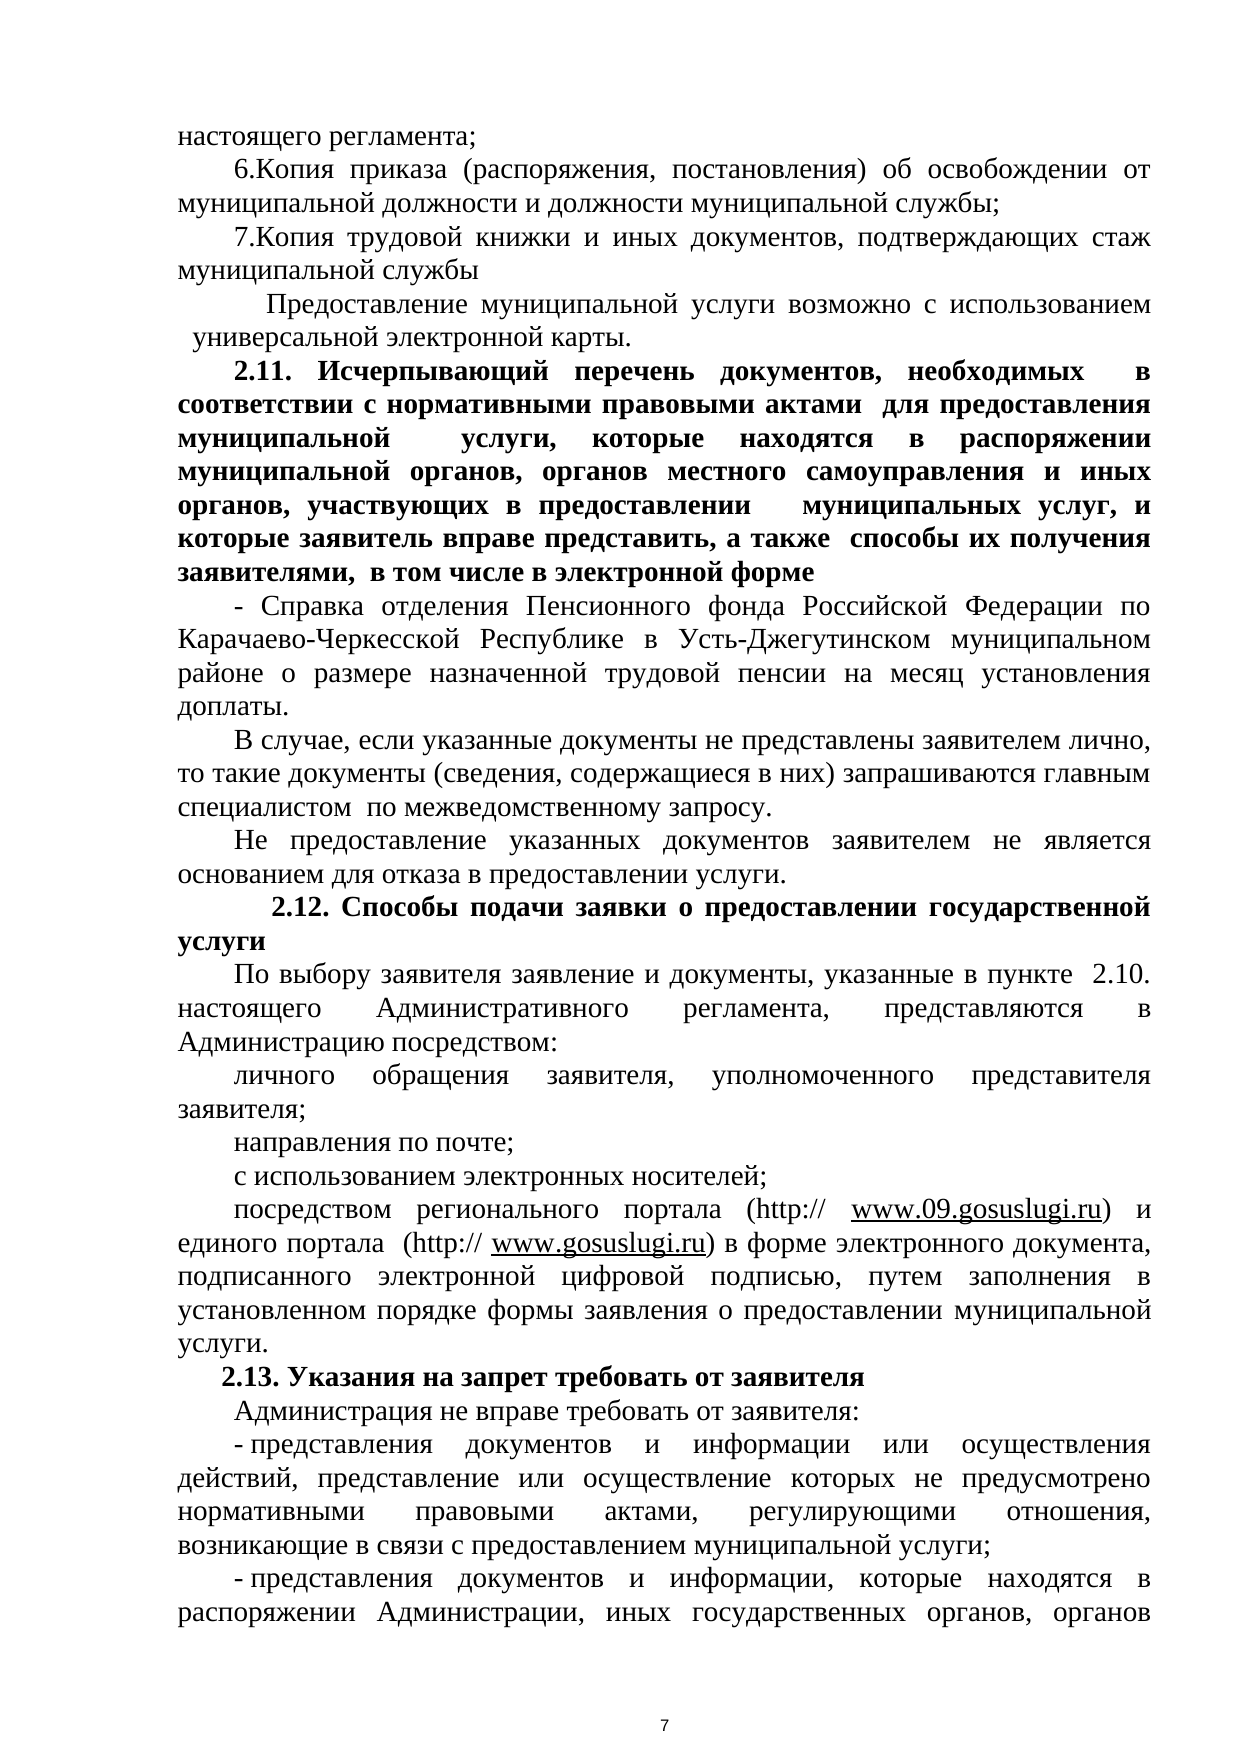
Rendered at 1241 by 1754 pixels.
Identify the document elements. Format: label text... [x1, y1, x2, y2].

text Администрация не вправе требовать от заявителя: [177, 1393, 1152, 1426]
text 2.12. Способы подачи заявки о предоставлении государственной услуги [177, 889, 1152, 957]
text В случае, если указанные документы не представлены заявителем лично, то такие документы (сведения, содержащиеся в них) запрашиваются главным специалистом по межведомственному запросу. [177, 722, 1152, 822]
text Предоставление муниципальной услуги возможно с использованием универсальной электронной карты. [192, 286, 1152, 353]
text Не предоставление указанных документов заявителем не является основанием для отказа в предоставлении услуги. [177, 822, 1152, 889]
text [177, 1560, 1152, 1627]
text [177, 118, 1152, 152]
text направления по почте; [177, 1124, 1152, 1158]
text - представления документов и информации или осуществления действий, представление или осуществление которых не предусмотрено нормативными правовыми актами, регулирующими отношения, возникающие в связи с предоставлением муниципальной услуги; [177, 1426, 1152, 1560]
text посредством регионального портала (http:// www.09.gosuslugi.ru) и единого портала (http:// www.gosuslugi.ru) в форме электронного документа, подписанного электронной цифровой подписью, путем заполнения в установленном порядке формы заявления о предоставлении муниципальной услуги. [177, 1191, 1152, 1359]
text - Справка отделения Пенсионного фонда Российской Федерации по Карачаево-Черкесской Республике в Усть-Джегутинском муниципальном районе о размере назначенной трудовой пенсии на месяц установления доплаты. [177, 588, 1152, 722]
text 6.Копия приказа (распоряжения, постановления) об освобождении от муниципальной должности и должности муниципальной службы; [177, 152, 1152, 219]
text По выбору заявителя заявление и документы, указанные в пункте 2.10. настоящего Административного регламента, представляются в Администрацию посредством: [177, 957, 1152, 1057]
text 7.Копия трудовой книжки и иных документов, подтверждающих стаж муниципальной службы [177, 219, 1152, 286]
text с использованием электронных носителей; [177, 1158, 1152, 1191]
text 2.11. Исчерпывающий перечень документов, необходимых в соответствии с нормативными правовыми актами для предоставления муниципальной услуги, которые находятся в распоряжении муниципальной органов, органов местного самоуправления и иных органов, участвующих в предоставлении муниципальных услуг, и которые заявитель вправе представить, а также способы их получения заявителями, в том числе в электронной форме [177, 353, 1152, 588]
text 2.13. Указания на запрет требовать от заявителя [177, 1359, 1152, 1393]
text личного обращения заявителя, уполномоченного представителя заявителя; [177, 1057, 1152, 1124]
